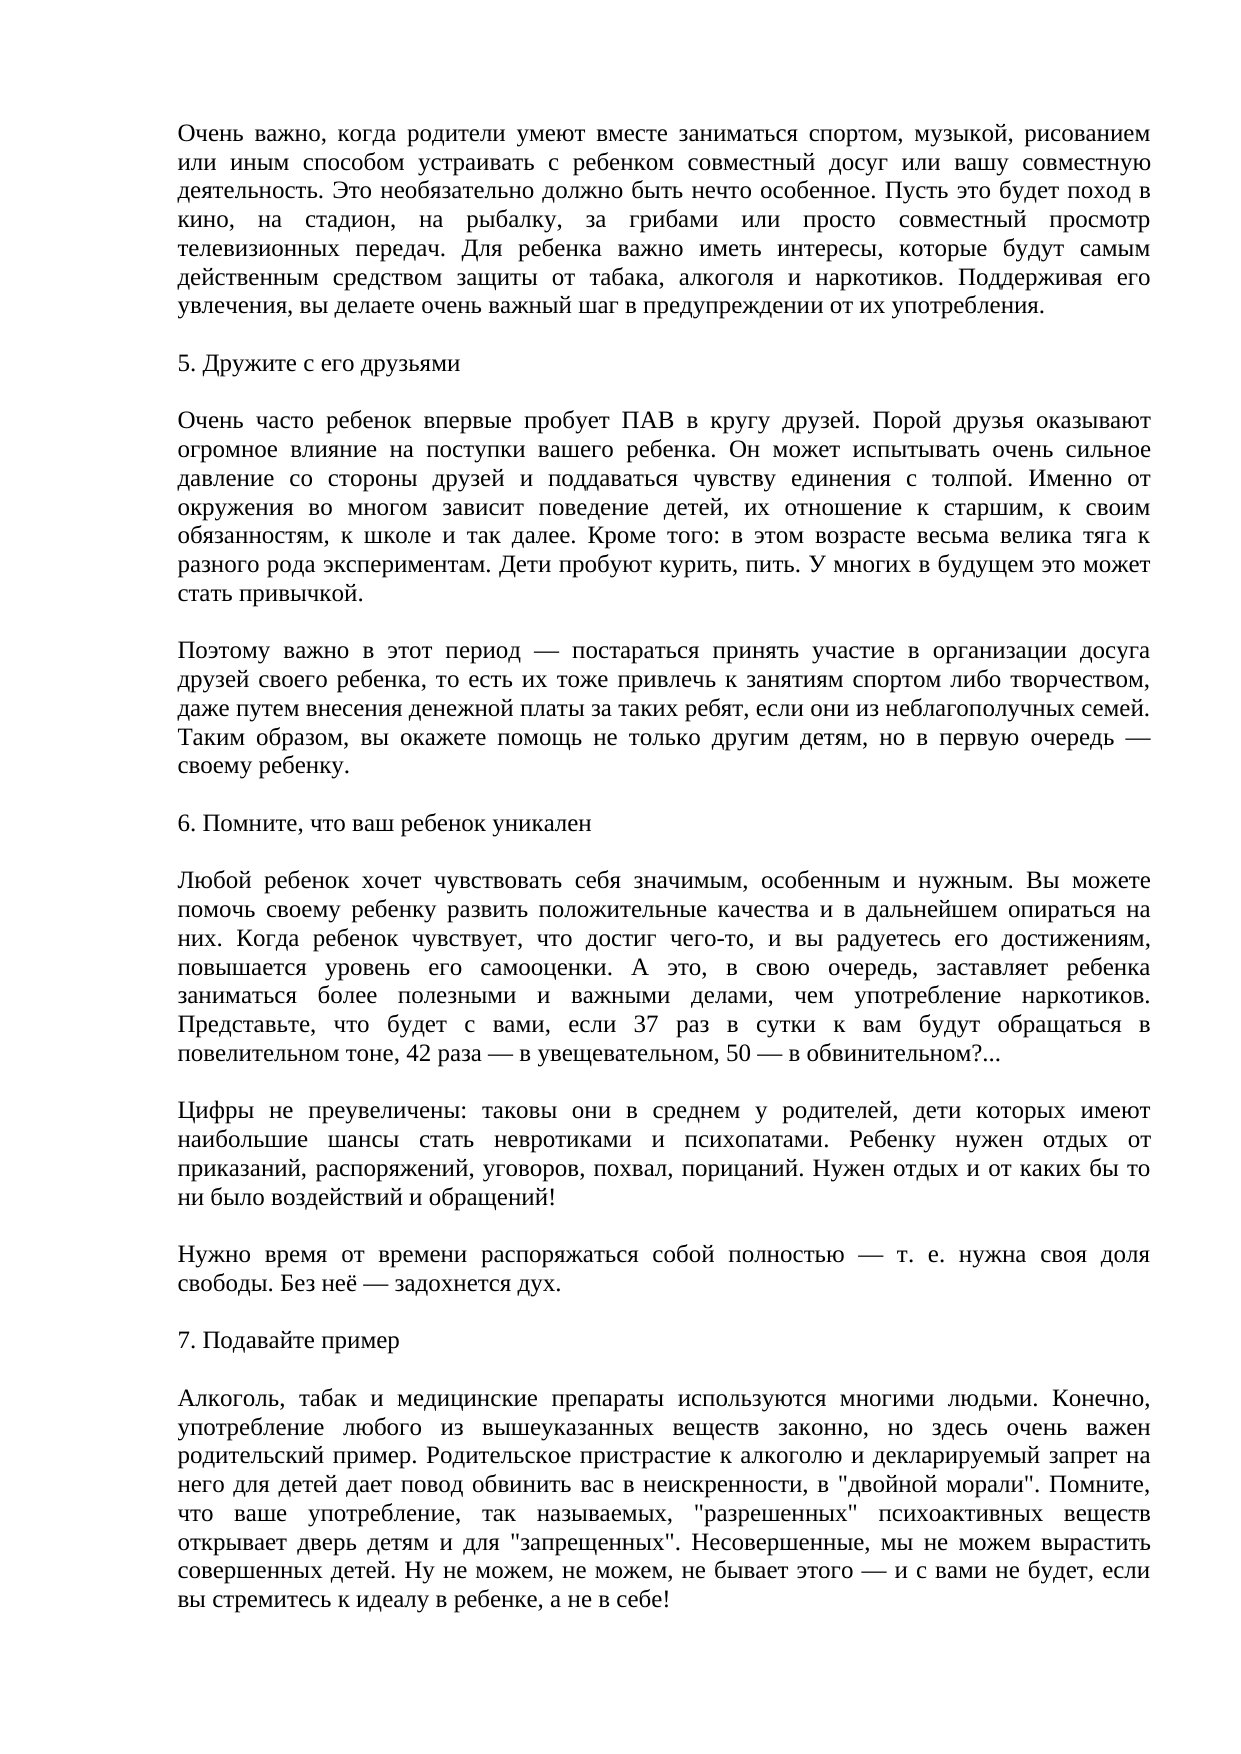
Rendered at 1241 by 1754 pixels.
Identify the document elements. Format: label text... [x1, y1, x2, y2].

text Очень часто ребенок впервые пробует ПАВ в кругу друзей. Порой друзья оказывают огромное влияние на поступки вашего ребенка. Он может испытывать очень сильное давление со стороны друзей и поддаваться чувству единения с толпой. Именно от окружения во многом зависит поведение детей, их отношение к старшим, к своим обязанностям, к школе и так далее. Кроме того: в этом возрасте весьма велика тяга к разного рода экспериментам. Дети пробуют курить, пить. У многих в будущем это может стать привычкой. [177, 406, 1152, 607]
text Поэтому важно в этот период — постараться принять участие в организации досуга друзей своего ребенка, то есть их тоже привлечь к занятиям спортом либо творчеством, даже путем внесения денежной платы за таких ребят, если они из неблагополучных семей. Таким образом, вы окажете помощь не только другим детям, но в первую очередь — своему ребенку. [177, 636, 1152, 779]
text Цифры не преувеличены: таковы они в среднем у родителей, дети которых имеют наибольшие шансы стать невротиками и психопатами. Ребенку нужен отдых от приказаний, распоряжений, уговоров, похвал, порицаний. Нужен отдых и от каких бы то ни было воздействий и обращений! [177, 1096, 1152, 1211]
text 6. Помните, что ваш ребенок уникален [177, 808, 1152, 837]
text 5. Дружите с его друзьями [177, 348, 1152, 377]
text Алкоголь, табак и медицинские препараты используются многими людьми. Конечно, употребление любого из вышеуказанных веществ законно, но здесь очень важен родительский пример. Родительское пристрастие к алкоголю и декларируемый запрет на него для детей дает повод обвинить вас в неискренности, в "двойной морали". Помните, что ваше употребление, так называемых, "разрешенных" психоактивных веществ открывает дверь детям и для "запрещенных". Несовершенные, мы не можем вырастить совершенных детей. Ну не можем, не можем, не бывает этого — и с вами не будет, если вы стремитесь к идеалу в ребенке, а не в себе! [177, 1383, 1152, 1613]
text Любой ребенок хочет чувствовать себя значимым, особенным и нужным. Вы можете помочь своему ребенку развить положительные качества и в дальнейшем опираться на них. Когда ребенок чувствует, что достиг чего-то, и вы радуетесь его достижениям, повышается уровень его самооценки. А это, в свою очередь, заставляет ребенка заниматься более полезными и важными делами, чем употребление наркотиков. Представьте, что будет с вами, если 37 раз в сутки к вам будут обращаться в повелительном тоне, 42 раза — в увещевательном, 50 — в обвинительном?... [177, 866, 1152, 1067]
text Очень важно, когда родители умеют вместе заниматься спортом, музыкой, рисованием или иным способом устраивать с ребенком совместный досуг или вашу совместную деятельность. Это необязательно должно быть нечто особенное. Пусть это будет поход в кино, на стадион, на рыбалку, за грибами или просто совместный просмотр телевизионных передач. Для ребенка важно иметь интересы, которые будут самым действенным средством защиты от табака, алкоголя и наркотиков. Поддерживая его увлечения, вы делаете очень важный шаг в предупреждении от их употребления. [177, 118, 1152, 319]
text Нужно время от времени распоряжаться собой полностью — т. е. нужна своя доля свободы. Без неё — задохнется дух. [177, 1239, 1152, 1297]
text 7. Подавайте пример [177, 1326, 1152, 1354]
